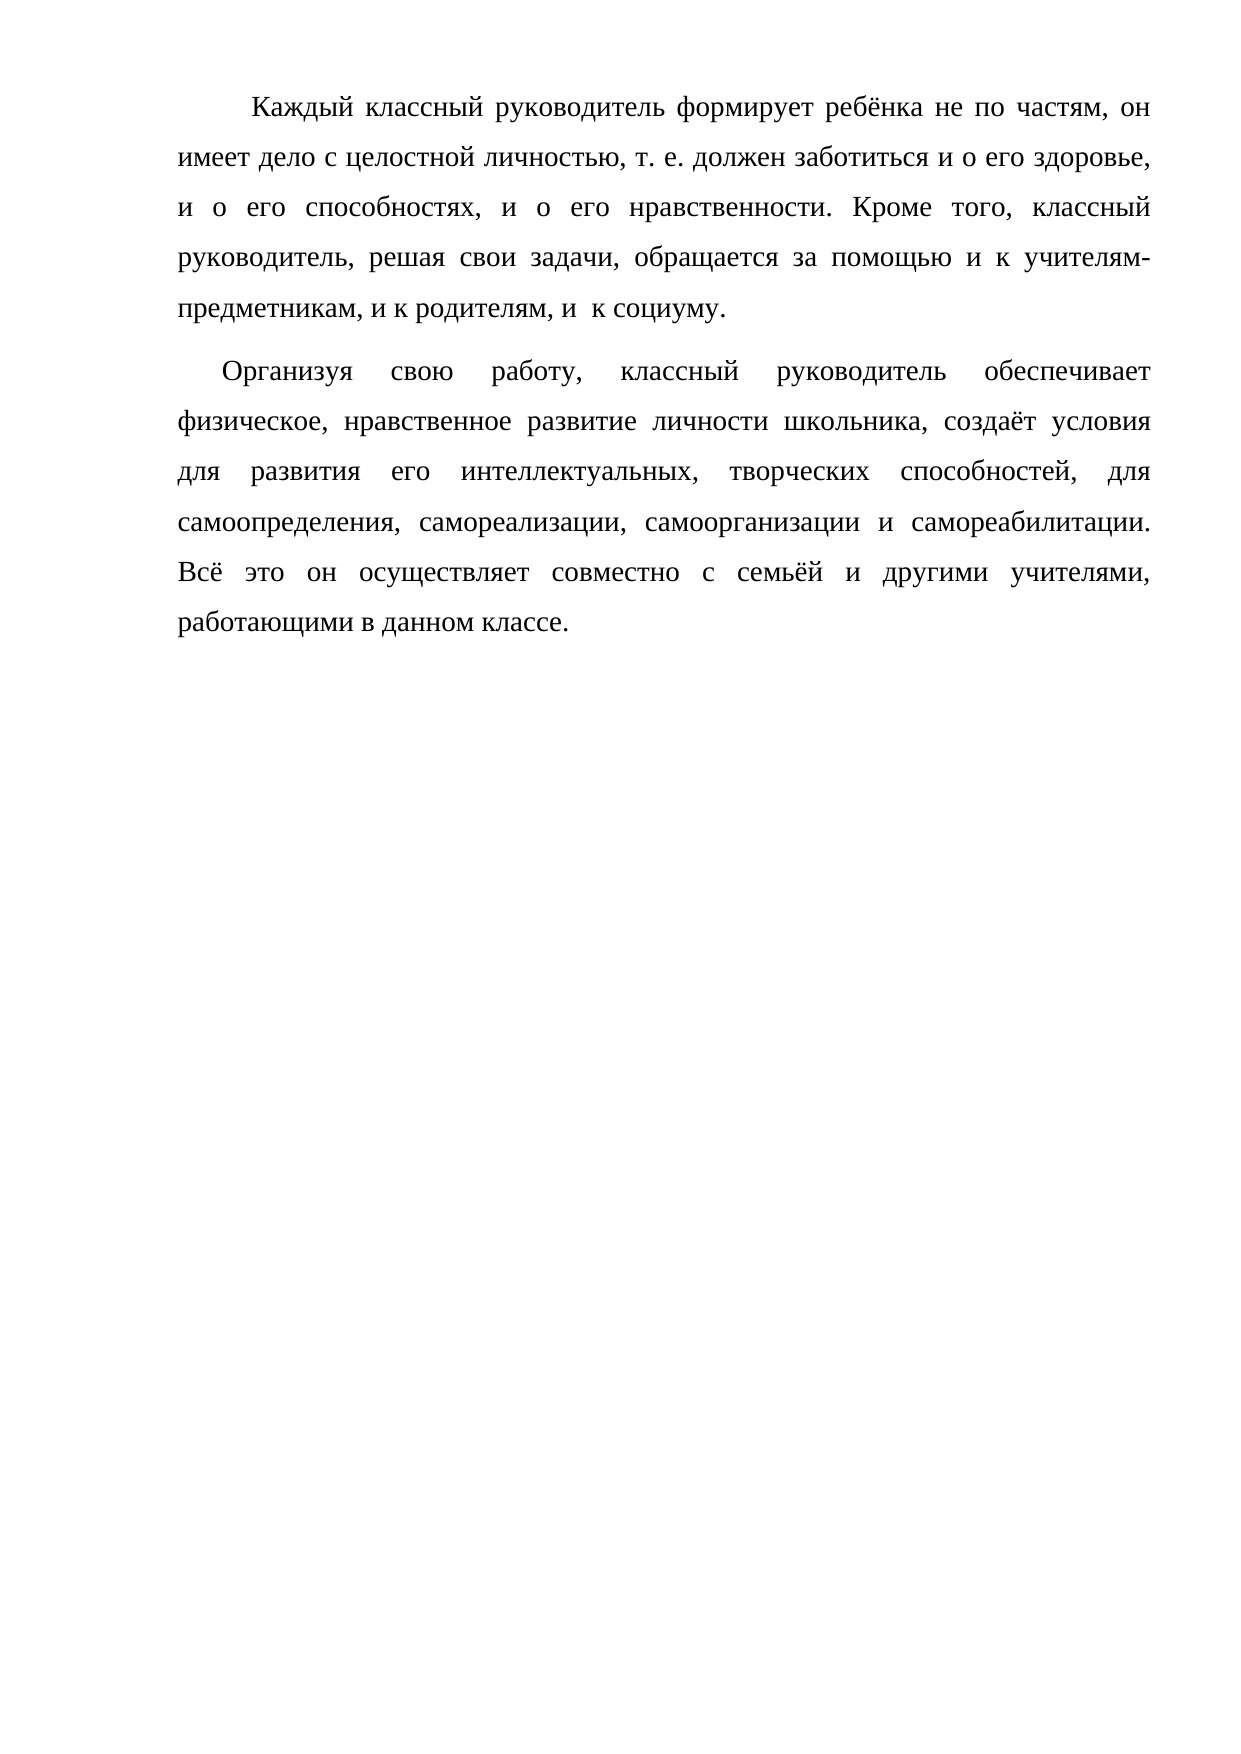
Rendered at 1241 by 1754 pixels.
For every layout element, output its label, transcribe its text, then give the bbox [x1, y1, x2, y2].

text Каждый классный руководитель формирует ребёнка не по частям, он имеет дело с целостной личностью, т. е. должен заботиться и о его здоровье, и о его способностях, и о его нравственности. Кроме того, классный руководитель, решая свои задачи, обращается за помощью и к учителям-предметникам, и к родителям, и к социуму. [177, 89, 1152, 323]
text Организуя свою работу, классный руководитель обеспечивает физическое, нравственное развитие личности школьника, создаёт условия для развития его интеллектуальных, творческих способностей, для самоопределения, самореализации, самоорганизации и самореабилитации. Всё это он осуществляет совместно с семьёй и другими учителями, работающими в данном классе. [177, 353, 1152, 638]
